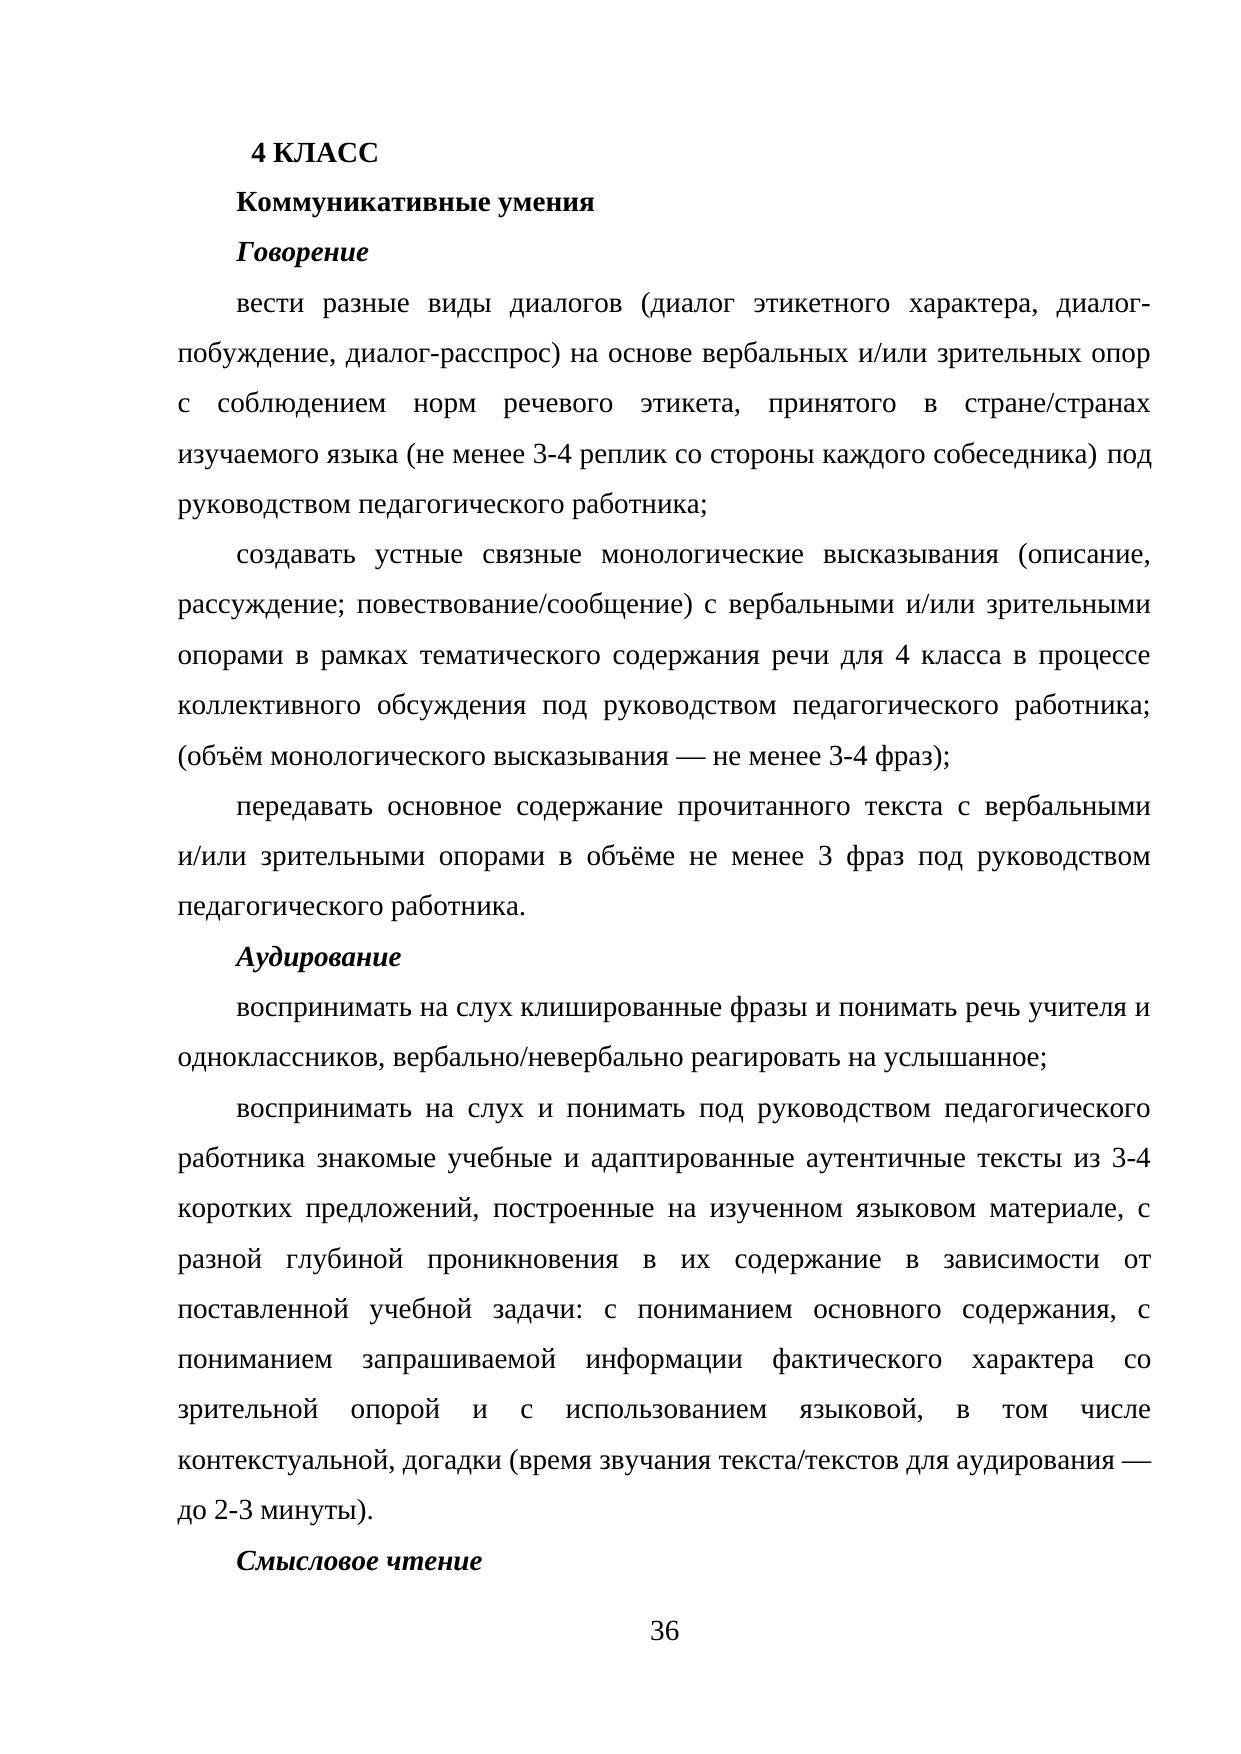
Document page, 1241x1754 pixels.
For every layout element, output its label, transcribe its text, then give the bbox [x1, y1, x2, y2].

subtitle 4 КЛАСС [251, 135, 1152, 168]
text Говорение [177, 234, 1152, 268]
text вести разные виды диалогов (диалог этикетного характера, диалог-побуждение, диалог-расспрос) на основе вербальных и/или зрительных опор с соблюдением норм речевого этикета, принятого в стране/странах изучаемого языка (не менее 3-4 реплик со стороны каждого собеседника) под руководством педагогического работника; [177, 285, 1152, 519]
text Смысловое чтение [177, 1543, 1152, 1576]
text Аудирование [177, 939, 1152, 972]
text воспринимать на слух и понимать под руководством педагогического работника знакомые учебные и адаптированные аутентичные тексты из 3-4 коротких предложений, построенные на изученном языковом материале, с разной глубиной проникновения в их содержание в зависимости от поставленной учебной задачи: с пониманием основного содержания, с пониманием запрашиваемой информации фактического характера со зрительной опорой и с использованием языковой, в том числе контекстуальной, догадки (время звучания текста/текстов для аудирования — до 2-3 минуты). [177, 1090, 1152, 1526]
text Коммуникативные умения [177, 184, 1152, 218]
text передавать основное содержание прочитанного текста с вербальными и/или зрительными опорами в объёме не менее 3 фраз под руководством педагогического работника. [177, 788, 1152, 922]
text воспринимать на слух клишированные фразы и понимать речь учителя и одноклассников, вербально/невербально реагировать на услышанное; [177, 989, 1152, 1073]
text создавать устные связные монологические высказывания (описание, рассуждение; повествование/сообщение) с вербальными и/или зрительными опорами в рамках тематического содержания речи для 4 класса в процессе коллективного обсуждения под руководством педагогического работника;(объём монологического высказывания — не менее 3-4 фраз); [177, 536, 1152, 771]
